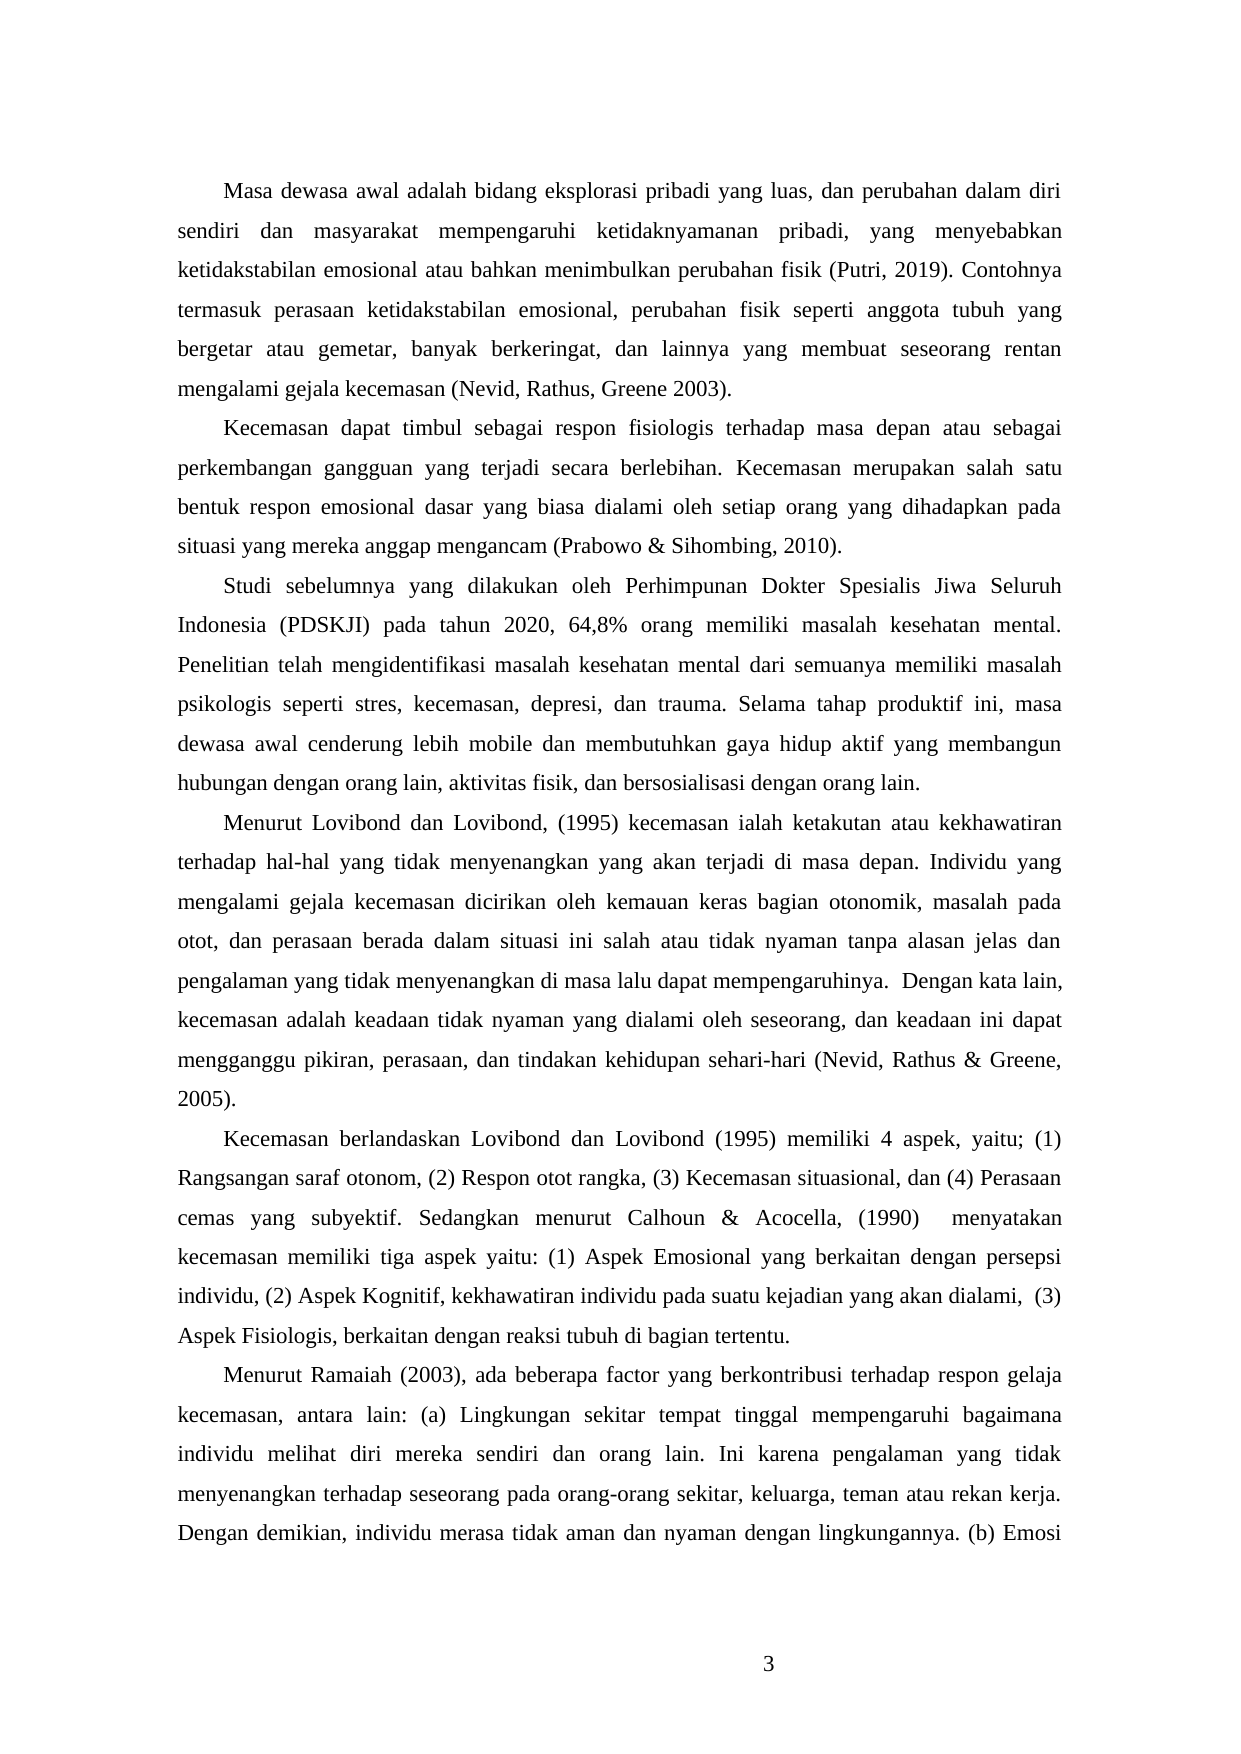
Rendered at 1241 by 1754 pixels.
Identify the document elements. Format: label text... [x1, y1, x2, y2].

text Studi sebelumnya yang dilakukan oleh Perhimpunan Dokter Spesialis Jiwa Seluruh Indonesia (PDSKJI) pada tahun 2020, 64,8% orang memiliki masalah kesehatan mental. Penelitian telah mengidentifikasi masalah kesehatan mental dari semuanya memiliki masalah psikologis seperti stres, kecemasan, depresi, dan trauma. Selama tahap produktif ini, masa dewasa awal cenderung lebih mobile dan membutuhkan gaya hidup aktif yang membangun hubungan dengan orang lain, aktivitas fisik, dan bersosialisasi dengan orang lain. [177, 572, 1063, 796]
text Menurut Lovibond dan Lovibond, (1995) kecemasan ialah ketakutan atau kekhawatiran terhadap hal-hal yang tidak menyenangkan yang akan terjadi di masa depan. Individu yang mengalami gejala kecemasan dicirikan oleh kemauan keras bagian otonomik, masalah pada otot, dan perasaan berada dalam situasi ini salah atau tidak nyaman tanpa alasan jelas dan pengalaman yang tidak menyenangkan di masa lalu dapat mempengaruhinya. Dengan kata lain, kecemasan adalah keadaan tidak nyaman yang dialami oleh seseorang, dan keadaan ini dapat mengganggu pikiran, perasaan, dan tindakan kehidupan sehari-hari (Nevid, Rathus & Greene, 2005). [177, 809, 1063, 1112]
text Kecemasan dapat timbul sebagai respon fisiologis terhadap masa depan atau sebagai perkembangan gangguan yang terjadi secara berlebihan. Kecemasan merupakan salah satu bentuk respon emosional dasar yang biasa dialami oleh setiap orang yang dihadapkan pada situasi yang mereka anggap mengancam (Prabowo & Sihombing, 2010). [177, 414, 1063, 559]
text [177, 1362, 1063, 1546]
text Masa dewasa awal adalah bidang eksplorasi pribadi yang luas, dan perubahan dalam diri sendiri dan masyarakat mempengaruhi ketidaknyamanan pribadi, yang menyebabkan ketidakstabilan emosional atau bahkan menimbulkan perubahan fisik (Putri, 2019). Contohnya termasuk perasaan ketidakstabilan emosional, perubahan fisik seperti anggota tubuh yang bergetar atau gemetar, banyak berkeringat, dan lainnya yang membuat seseorang rentan mengalami gejala kecemasan (Nevid, Rathus, Greene 2003). [177, 177, 1063, 401]
text Kecemasan berlandaskan Lovibond dan Lovibond (1995) memiliki 4 aspek, yaitu; (1) Rangsangan saraf otonom, (2) Respon otot rangka, (3) Kecemasan situasional, dan (4) Perasaan cemas yang subyektif. Sedangkan menurut Calhoun & Acocella, (1990) menyatakan kecemasan memiliki tiga aspek yaitu: (1) Aspek Emosional yang berkaitan dengan persepsi individu, (2) Aspek Kognitif, kekhawatiran individu pada suatu kejadian yang akan dialami, (3) Aspek Fisiologis, berkaitan dengan reaksi tubuh di bagian tertentu. [177, 1125, 1063, 1348]
